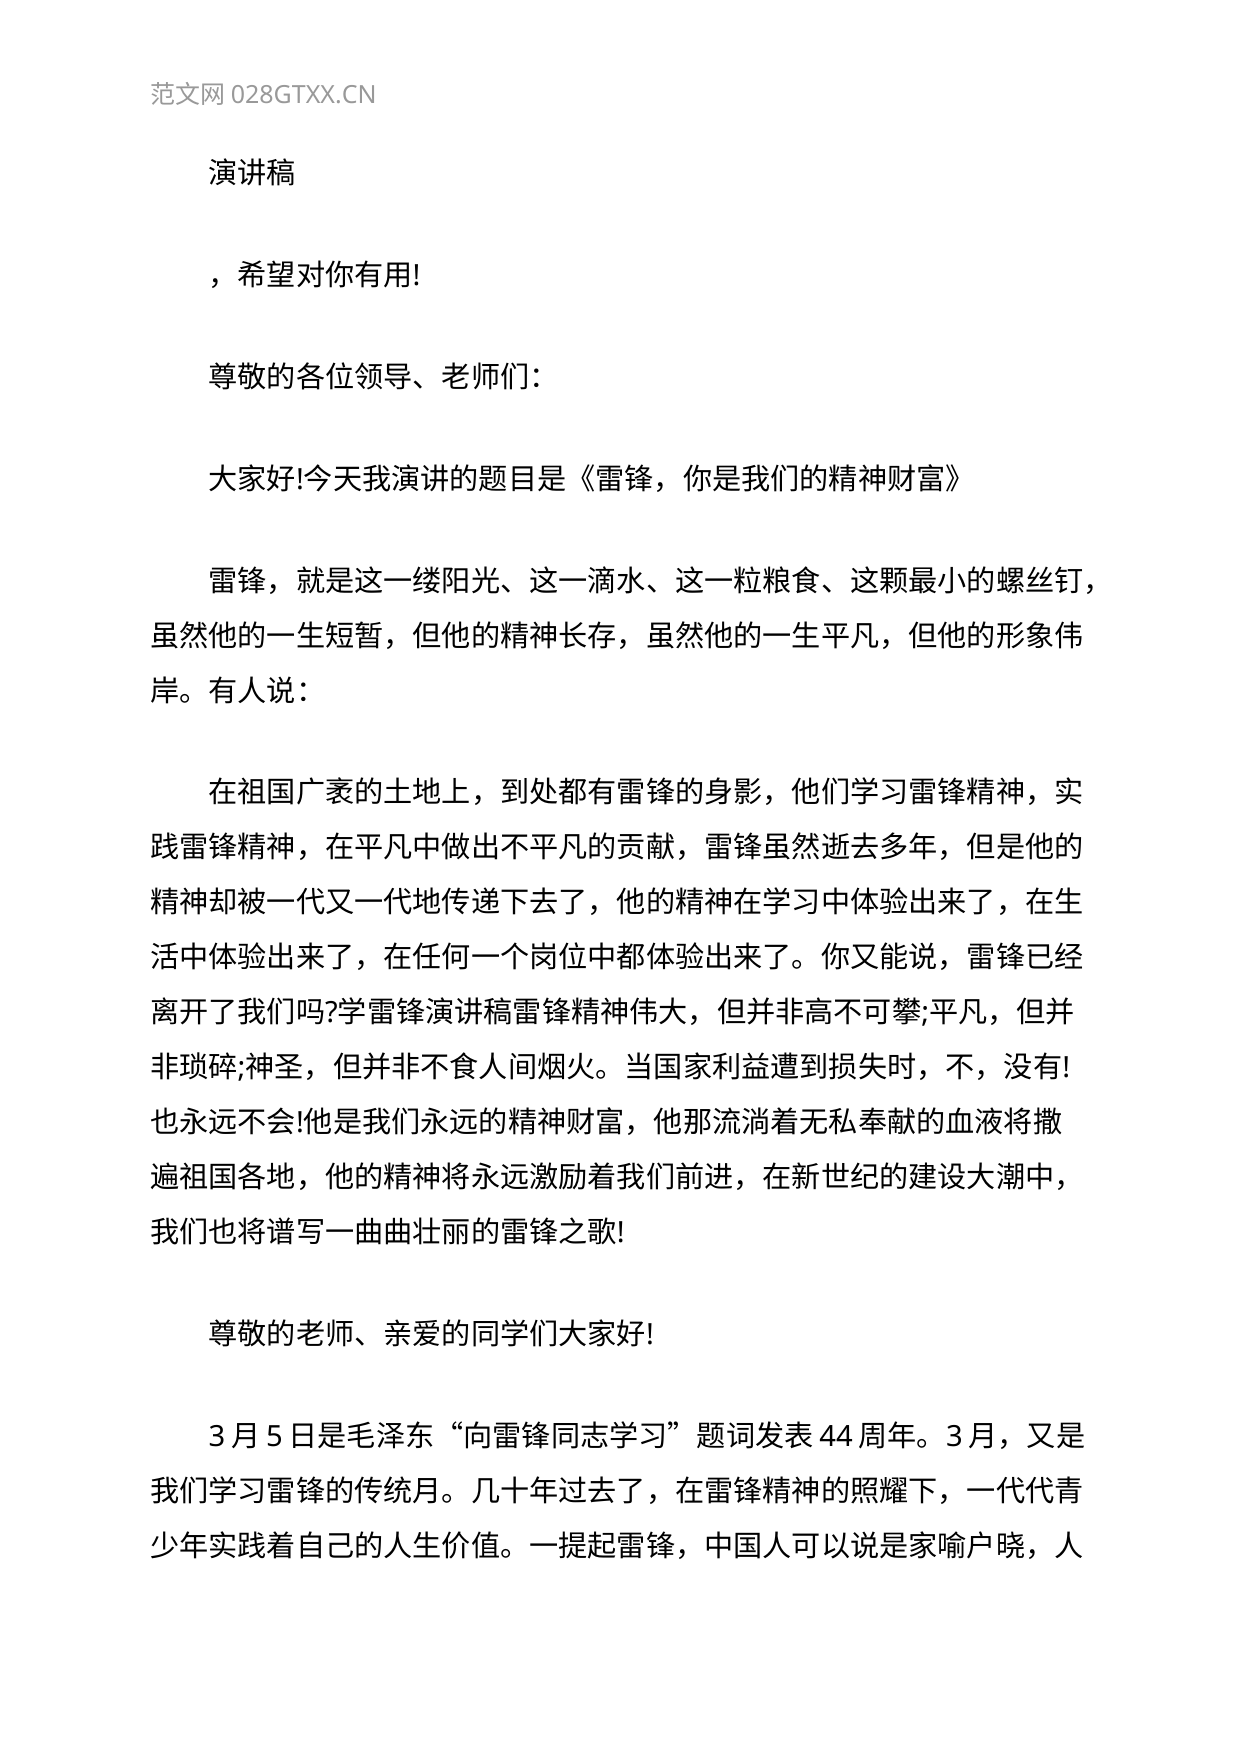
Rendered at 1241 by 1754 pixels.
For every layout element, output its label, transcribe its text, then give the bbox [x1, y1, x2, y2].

text 演讲稿 [150, 150, 1090, 192]
text 在祖国广袤的土地上，到处都有雷锋的身影，他们学习雷锋精神，实践雷锋精神，在平凡中做出不平凡的贡献，雷锋虽然逝去多年，但是他的精神却被一代又一代地传递下去了，他的精神在学习中体验出来了，在生活中体验出来了，在任何一个岗位中都体验出来了。你又能说，雷锋已经离开了我们吗?学雷锋演讲稿雷锋精神伟大，但并非高不可攀;平凡，但并非琐碎;神圣，但并非不食人间烟火。当国家利益遭到损失时，不，没有!也永远不会!他是我们永远的精神财富，他那流淌着无私奉献的血液将撒遍祖国各地，他的精神将永远激励着我们前进，在新世纪的建设大潮中，我们也将谱写一曲曲壮丽的雷锋之歌! [150, 769, 1090, 1251]
text 大家好!今天我演讲的题目是《雷锋，你是我们的精神财富》 [150, 456, 1090, 498]
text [150, 1412, 1090, 1565]
text ，希望对你有用! [150, 252, 1090, 294]
text 雷锋，就是这一缕阳光、这一滴水、这一粒粮食、这颗最小的螺丝钉，虽然他的一生短暂，但他的精神长存，虽然他的一生平凡，但他的形象伟岸。有人说： [150, 557, 1090, 709]
text 尊敬的各位领导、老师们： [150, 354, 1090, 396]
text 尊敬的老师、亲爱的同学们大家好! [150, 1311, 1090, 1353]
